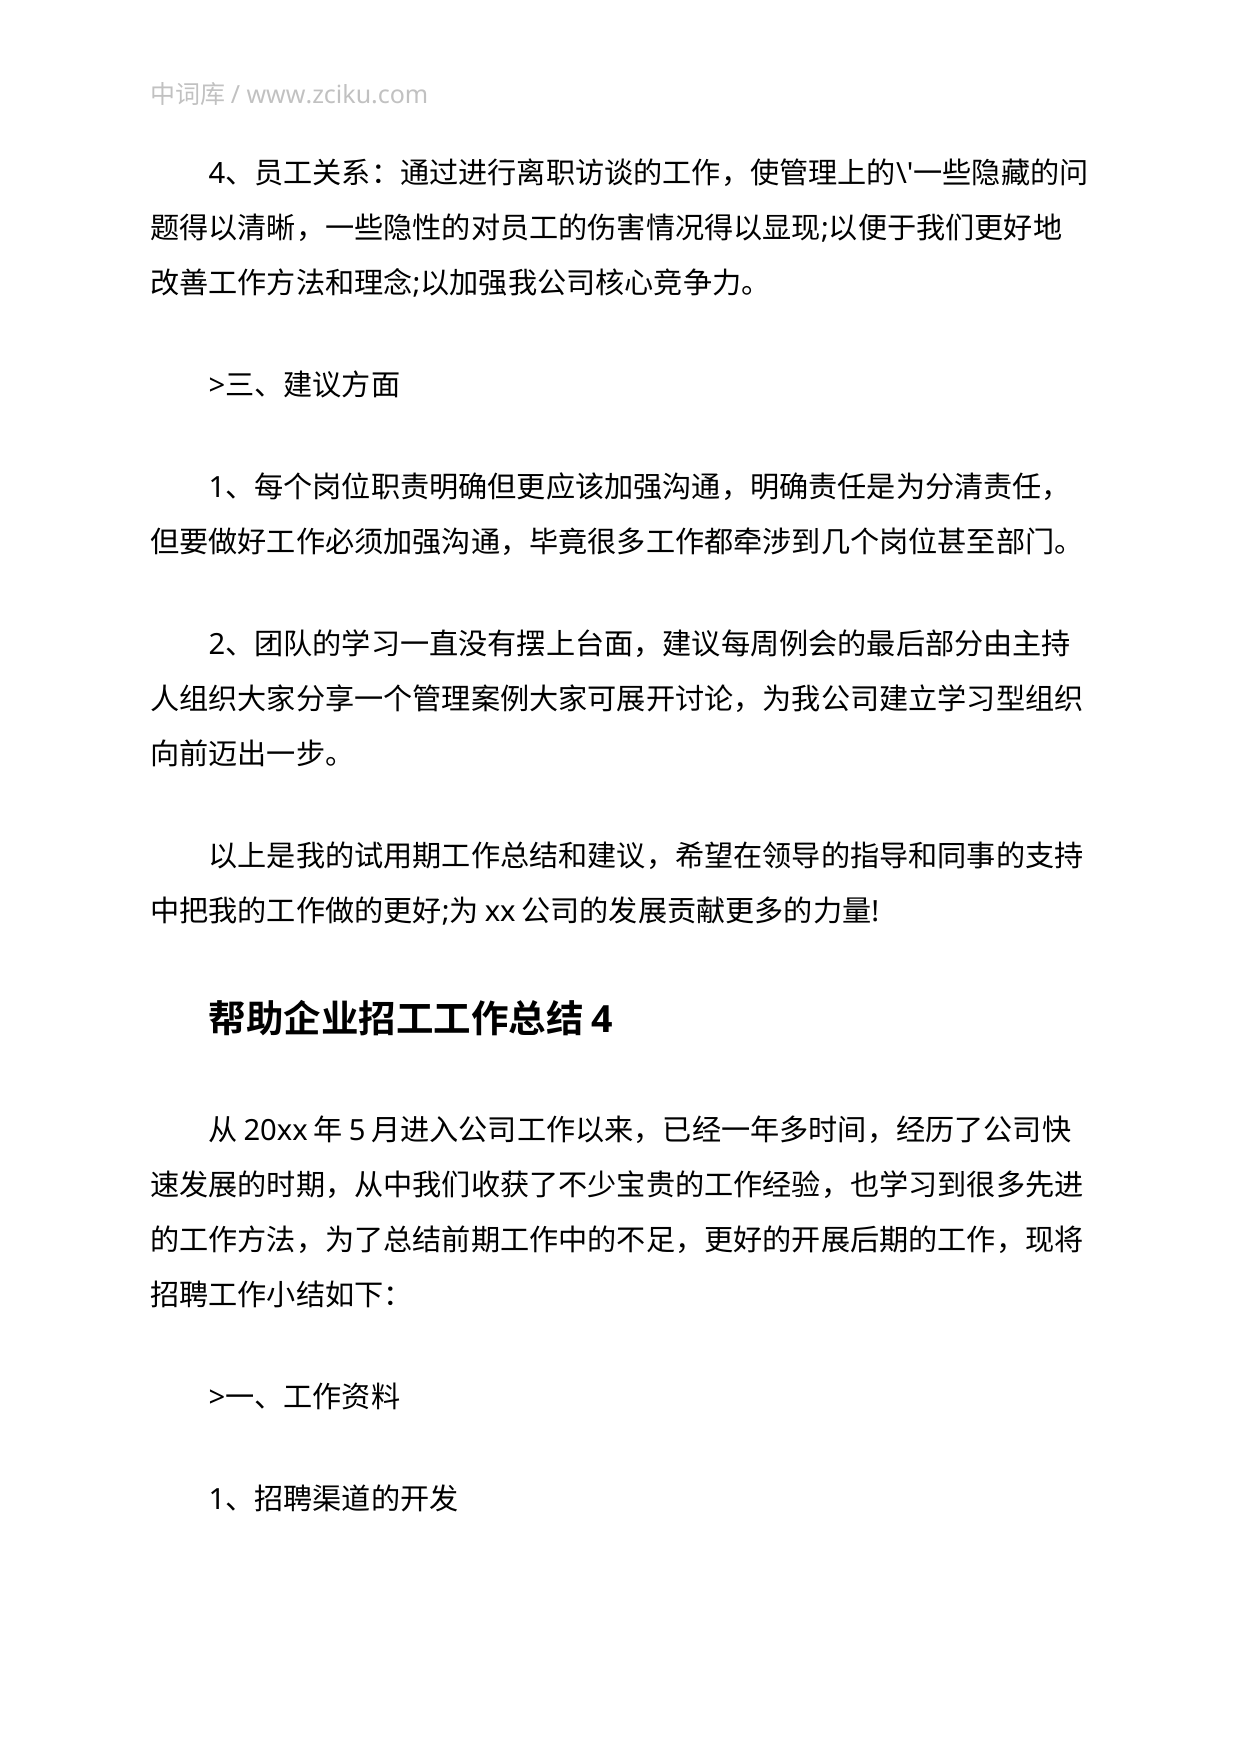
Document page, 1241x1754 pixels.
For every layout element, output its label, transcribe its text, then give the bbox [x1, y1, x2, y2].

text 从20xx年5月进入公司工作以来，已经一年多时间，经历了公司快速发展的时期，从中我们收获了不少宝贵的工作经验，也学习到很多先进的工作方法，为了总结前期工作中的不足，更好的开展后期的工作，现将招聘工作小结如下： [150, 1107, 1090, 1314]
text 1、每个岗位职责明确但更应该加强沟通，明确责任是为分清责任，但要做好工作必须加强沟通，毕竟很多工作都牵涉到几个岗位甚至部门。 [150, 464, 1090, 561]
text 4、员工关系：通过进行离职访谈的工作，使管理上的\'一些隐藏的问题得以清晰，一些隐性的对员工的伤害情况得以显现;以便于我们更好地改善工作方法和理念;以加强我公司核心竞争力。 [150, 150, 1090, 302]
text 帮助企业招工工作总结4 [150, 989, 1090, 1044]
text >一、工作资料 [150, 1373, 1090, 1416]
text 以上是我的试用期工作总结和建议，希望在领导的指导和同事的支持中把我的工作做的更好;为xx公司的发展贡献更多的力量! [150, 832, 1090, 930]
text 1、招聘渠道的开发 [150, 1475, 1090, 1518]
text >三、建议方面 [150, 362, 1090, 404]
text 2、团队的学习一直没有摆上台面，建议每周例会的最后部分由主持人组织大家分享一个管理案例大家可展开讨论，为我公司建立学习型组织向前迈出一步。 [150, 621, 1090, 773]
